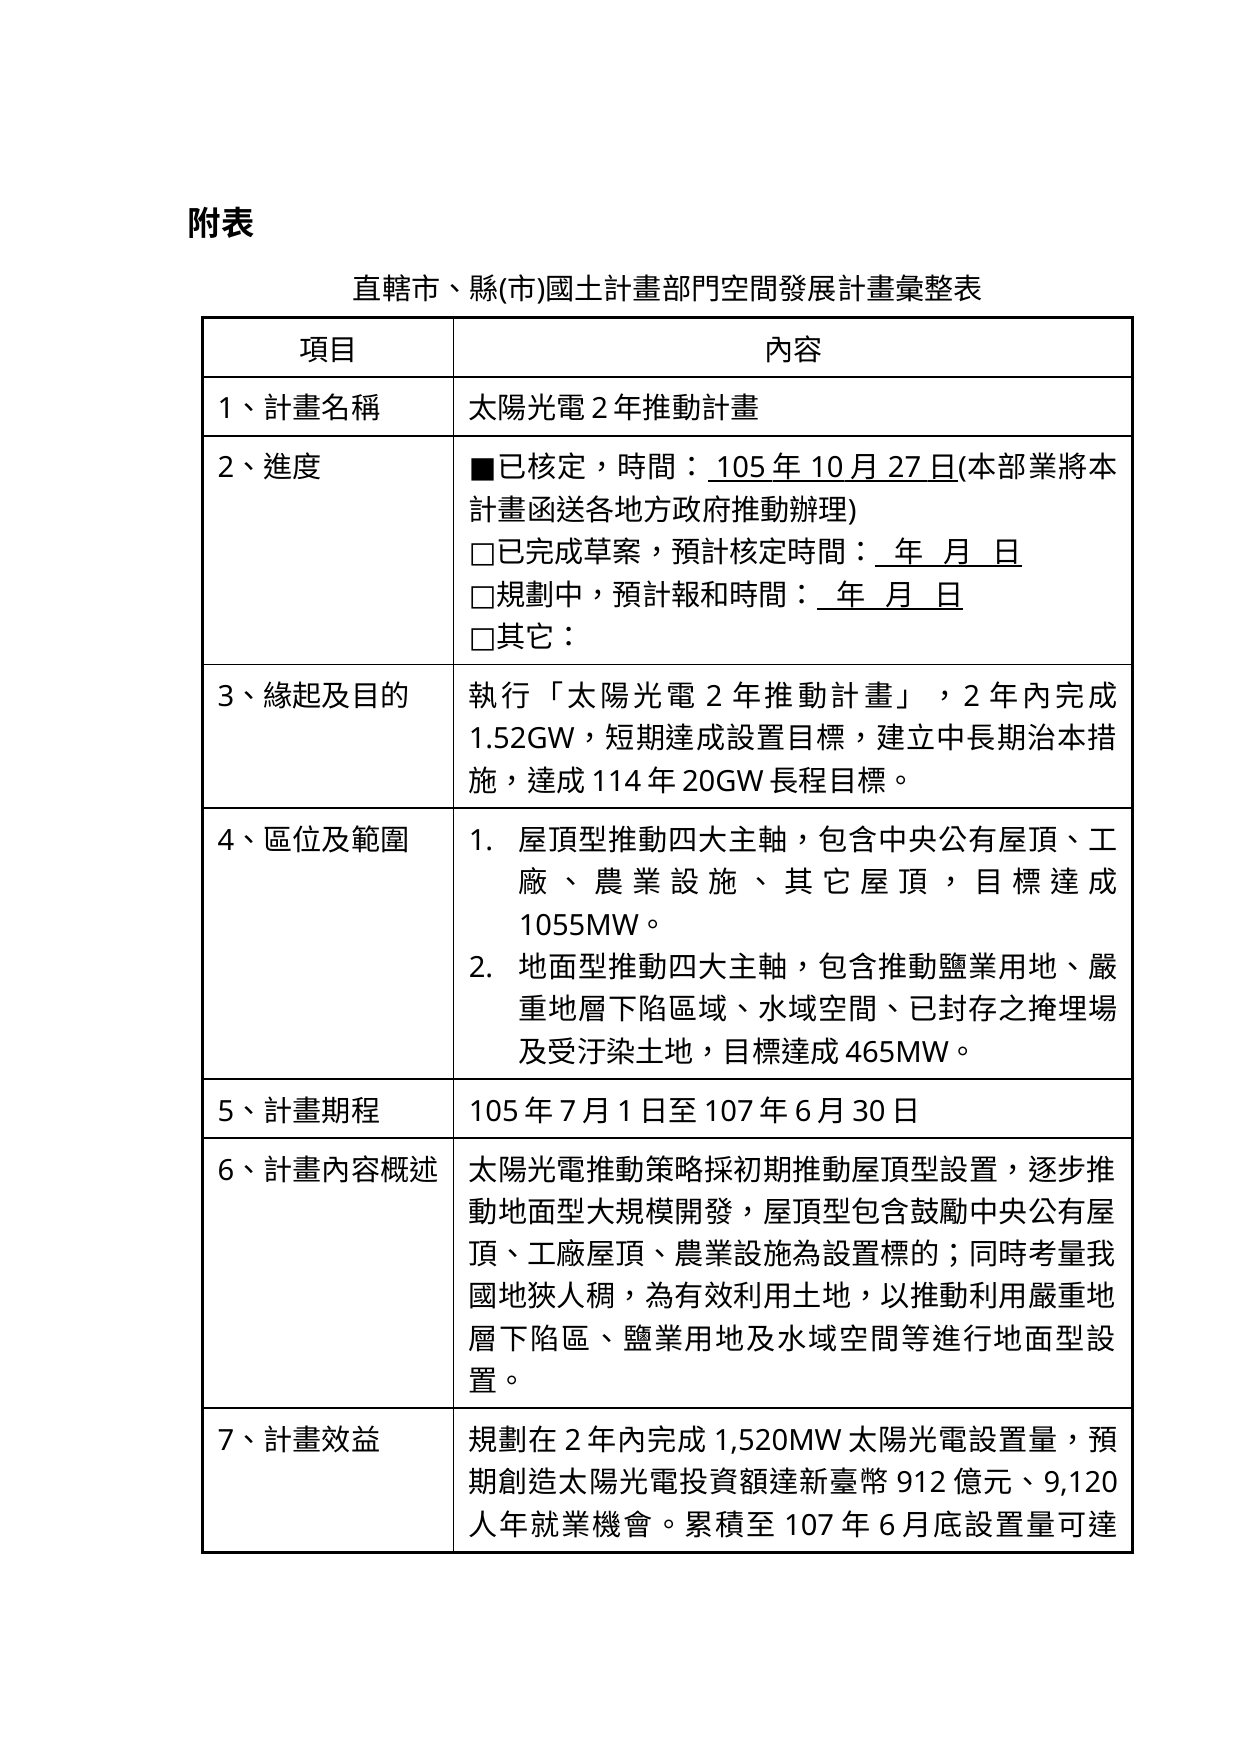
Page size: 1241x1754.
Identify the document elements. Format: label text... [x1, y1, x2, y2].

table_cell 105年7月1日至107年6月30日 [454, 1080, 1131, 1137]
table_header 直轄市、縣(市)國土計畫部門空間發展計畫彙整表 [203, 258, 1133, 316]
table_cell 屋頂型推動四大主軸，包含中央公有屋頂、工廠、農業設施、其它屋頂，目標達成1055MW。 地面型推動四大主軸，包含推動鹽業用地、嚴重地層下陷區域、水域空間、已封存之掩埋場及受汙染土地，目標達成465MW。 [454, 809, 1131, 1078]
table_cell ■已核定，時間： 105年 10月 27日(本部業將本計畫函送各地方政府推動辦理) □已完成草案，預計核定時間： 年 月 日 □規劃中，預計報和時間： 年 月 日 □其它： [454, 437, 1131, 663]
table_cell 執行「太陽光電2年推動計畫」，2年內完成1.52GW，短期達成設置目標，建立中長期治本措施，達成114年20GW長程目標。 [454, 665, 1131, 807]
text 附表 [187, 183, 1053, 258]
table_cell 5、計畫期程 [204, 1080, 453, 1137]
table_cell 4、區位及範圍 [204, 809, 453, 1078]
table_cell 內容 [454, 319, 1131, 376]
table_cell 1、計畫名稱 [204, 378, 453, 435]
table_cell 太陽光電2年推動計畫 [454, 378, 1131, 435]
table_cell 3、緣起及目的 [204, 665, 453, 807]
table_cell 項目 [204, 319, 453, 376]
table_cell 太陽光電推動策略採初期推動屋頂型設置，逐步推動地面型大規模開發，屋頂型包含鼓勵中央公有屋頂、工廠屋頂、農業設施為設置標的；同時考量我國地狹人稠，為有效利用土地，以推動利用嚴重地層下陷區、鹽業用地及水域空間等進行地面型設置。 [454, 1139, 1131, 1407]
table_cell 6、計畫內容概述 [204, 1139, 453, 1407]
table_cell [454, 1409, 1131, 1551]
table_cell 7、計畫效益 [204, 1409, 453, 1551]
table_cell 2、進度 [204, 437, 453, 663]
